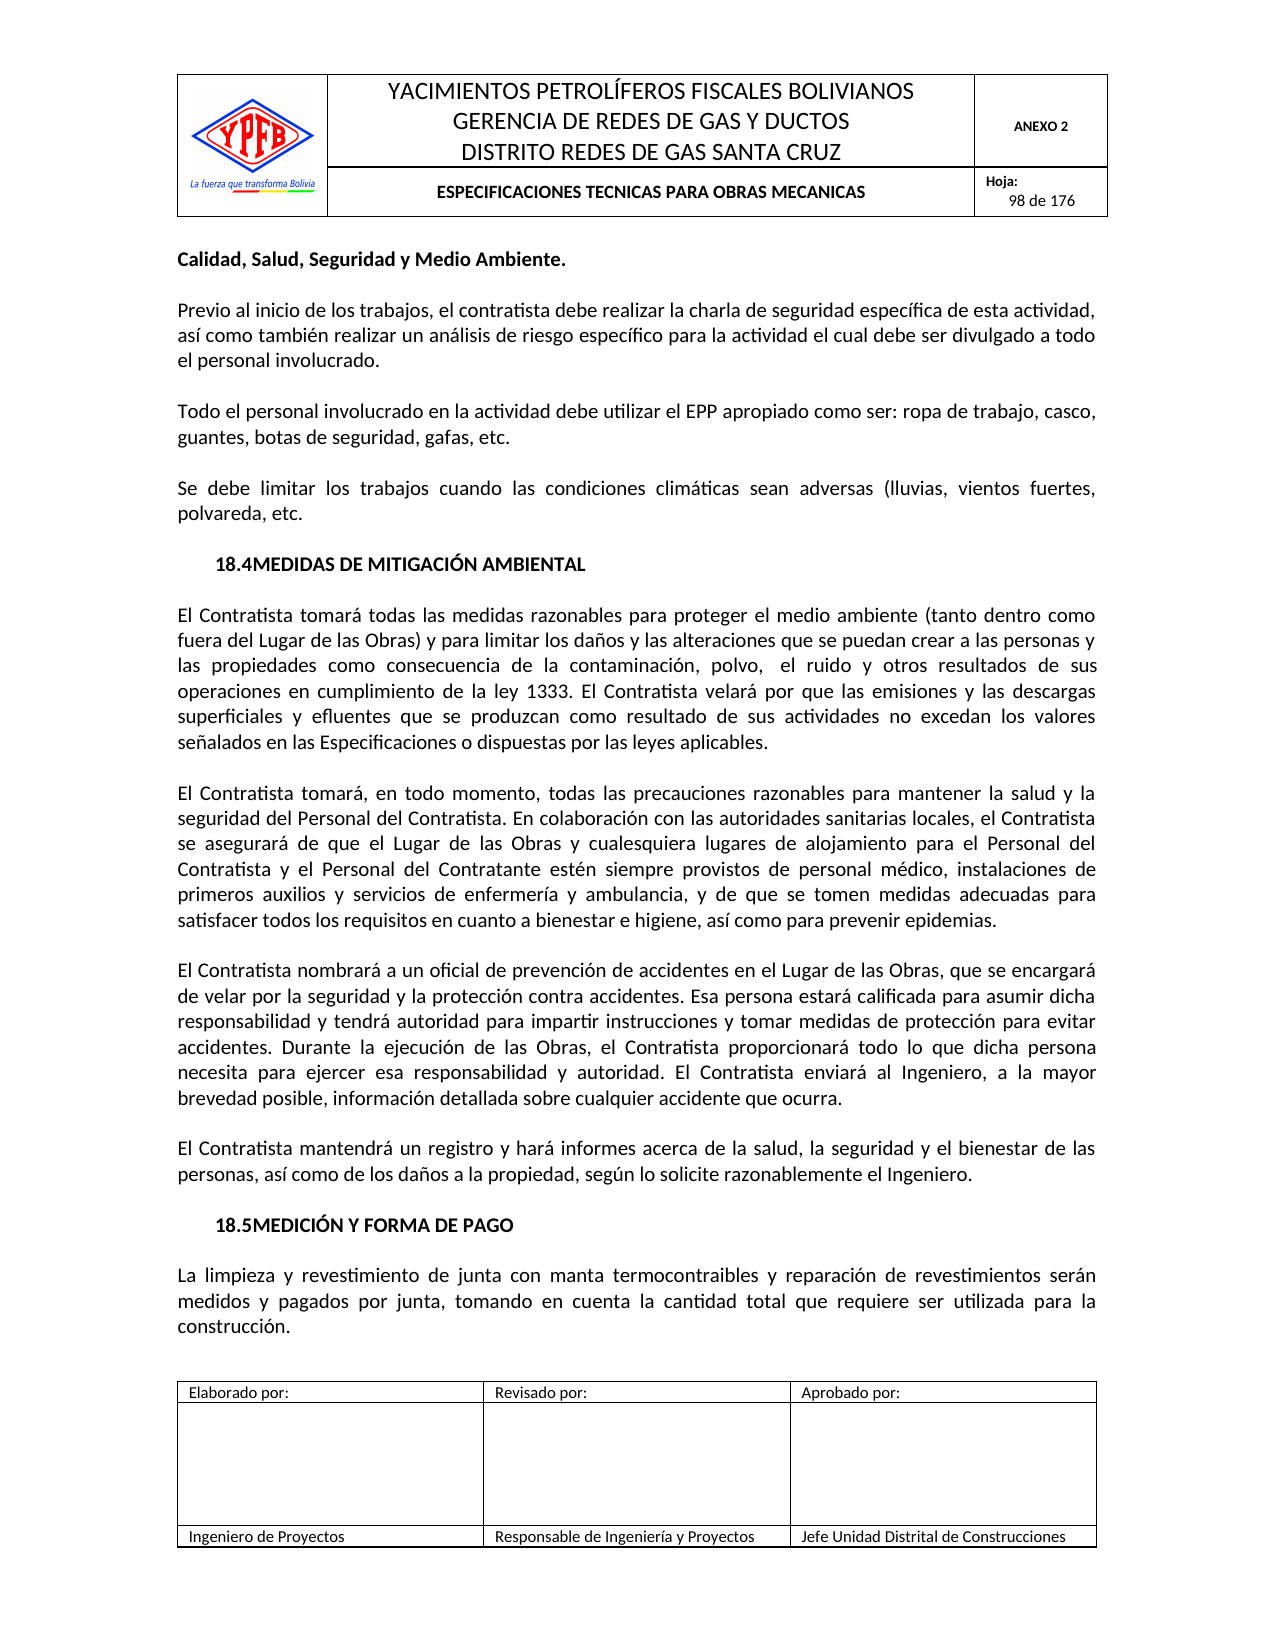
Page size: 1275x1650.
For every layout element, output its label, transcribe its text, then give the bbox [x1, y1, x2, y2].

text Se debe limitar los trabajos cuando las condiciones climáticas sean adversas (lluvias, vientos fuertes, polvareda, etc. [177, 475, 1098, 526]
text La limpieza y revestimiento de junta con manta termocontraibles y reparación de revestimientos serán medidos y pagados por junta, tomando en cuenta la cantidad total que requiere ser utilizada para la construcción. [177, 1263, 1098, 1339]
text El Contratista nombrará a un oficial de prevención de accidentes en el Lugar de las Obras, que se encargará de velar por la seguridad y la protección contra accidentes. Esa persona estará calificada para asumir dicha responsabilidad y tendrá autoridad para impartir instrucciones y tomar medidas de protección para evitar accidentes. Durante la ejecución de las Obras, el Contratista proporcionará todo lo que dicha persona necesita para ejercer esa responsabilidad y autoridad. El Contratista enviará al Ingeniero, a la mayor brevedad posible, información detallada sobre cualquier accidente que ocurra. [177, 958, 1098, 1110]
picture [188, 93, 316, 198]
text Calidad, Salud, Seguridad y Medio Ambiente. [177, 246, 1098, 271]
list MEDICIÓN Y FORMA DE PAGO [215, 1212, 1098, 1237]
text El Contratista tomará todas las medidas razonables para proteger el medio ambiente (tanto dentro como fuera del Lugar de las Obras) y para limitar los daños y las alteraciones que se puedan crear a las personas y las propiedades como consecuencia de la contaminación, polvo, el ruido y otros resultados de sus operaciones en cumplimiento de la ley 1333. El Contratista velará por que las emisiones y las descargas superficiales y efluentes que se produzcan como resultado de sus actividades no excedan los valores señalados en las Especificaciones o dispuestas por las leyes aplicables. [177, 602, 1098, 754]
list MEDIDAS DE MITIGACIÓN AMBIENTAL [215, 551, 1098, 576]
text Previo al inicio de los trabajos, el contratista debe realizar la charla de seguridad específica de esta actividad, así como también realizar un análisis de riesgo específico para la actividad el cual debe ser divulgado a todo el personal involucrado. [177, 297, 1098, 373]
text El Contratista tomará, en todo momento, todas las precauciones razonables para mantener la salud y la seguridad del Personal del Contratista. En colaboración con las autoridades sanitarias locales, el Contratista se asegurará de que el Lugar de las Obras y cualesquiera lugares de alojamiento para el Personal del Contratista y el Personal del Contratante estén siempre provistos de personal médico, instalaciones de primeros auxilios y servicios de enfermería y ambulancia, y de que se tomen medidas adecuadas para satisfacer todos los requisitos en cuanto a bienestar e higiene, así como para prevenir epidemias. [177, 780, 1098, 932]
text Todo el personal involucrado en la actividad debe utilizar el EPP apropiado como ser: ropa de trabajo, casco, guantes, botas de seguridad, gafas, etc. [177, 398, 1098, 449]
text El Contratista mantendrá un registro y hará informes acerca de la salud, la seguridad y el bienestar de las personas, así como de los daños a la propiedad, según lo solicite razonablemente el Ingeniero. [177, 1136, 1098, 1186]
